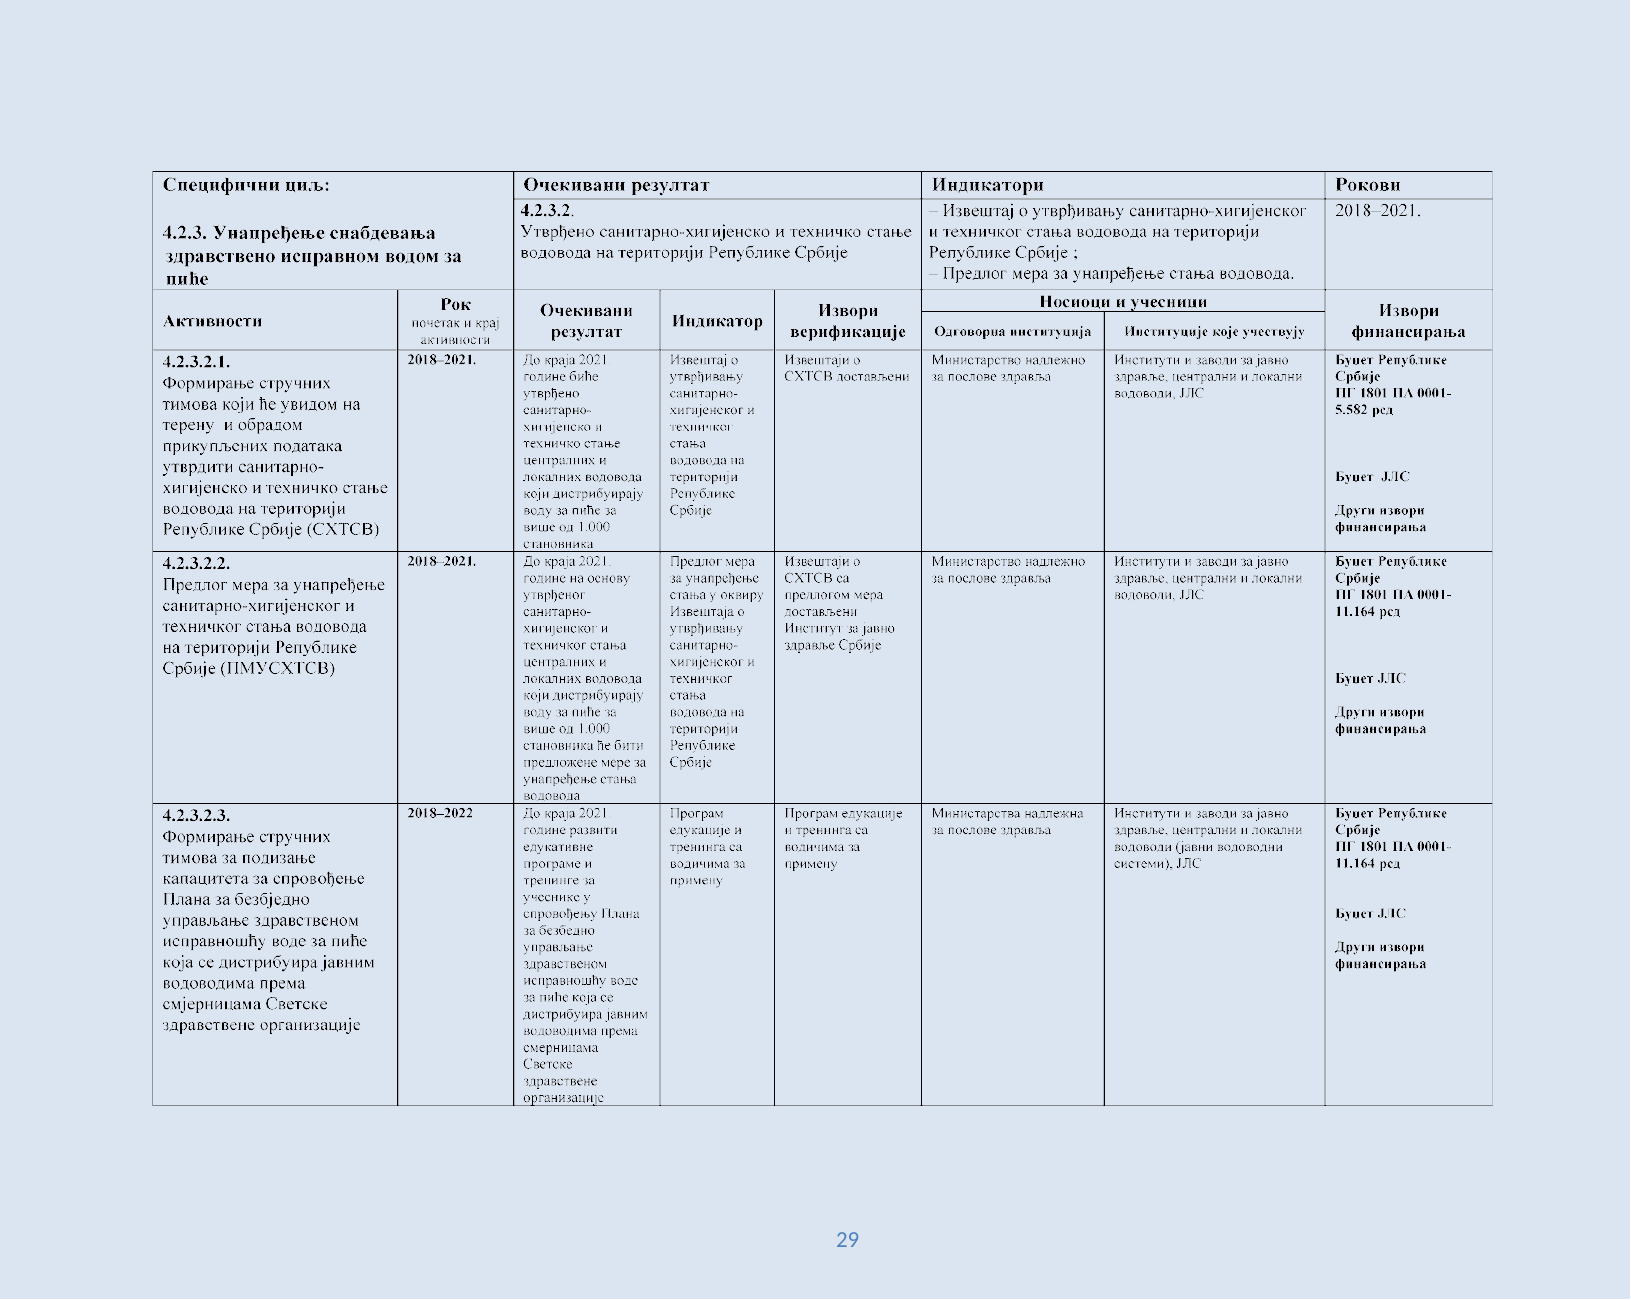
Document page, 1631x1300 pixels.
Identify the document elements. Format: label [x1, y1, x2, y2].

picture [152, 171, 1493, 1106]
